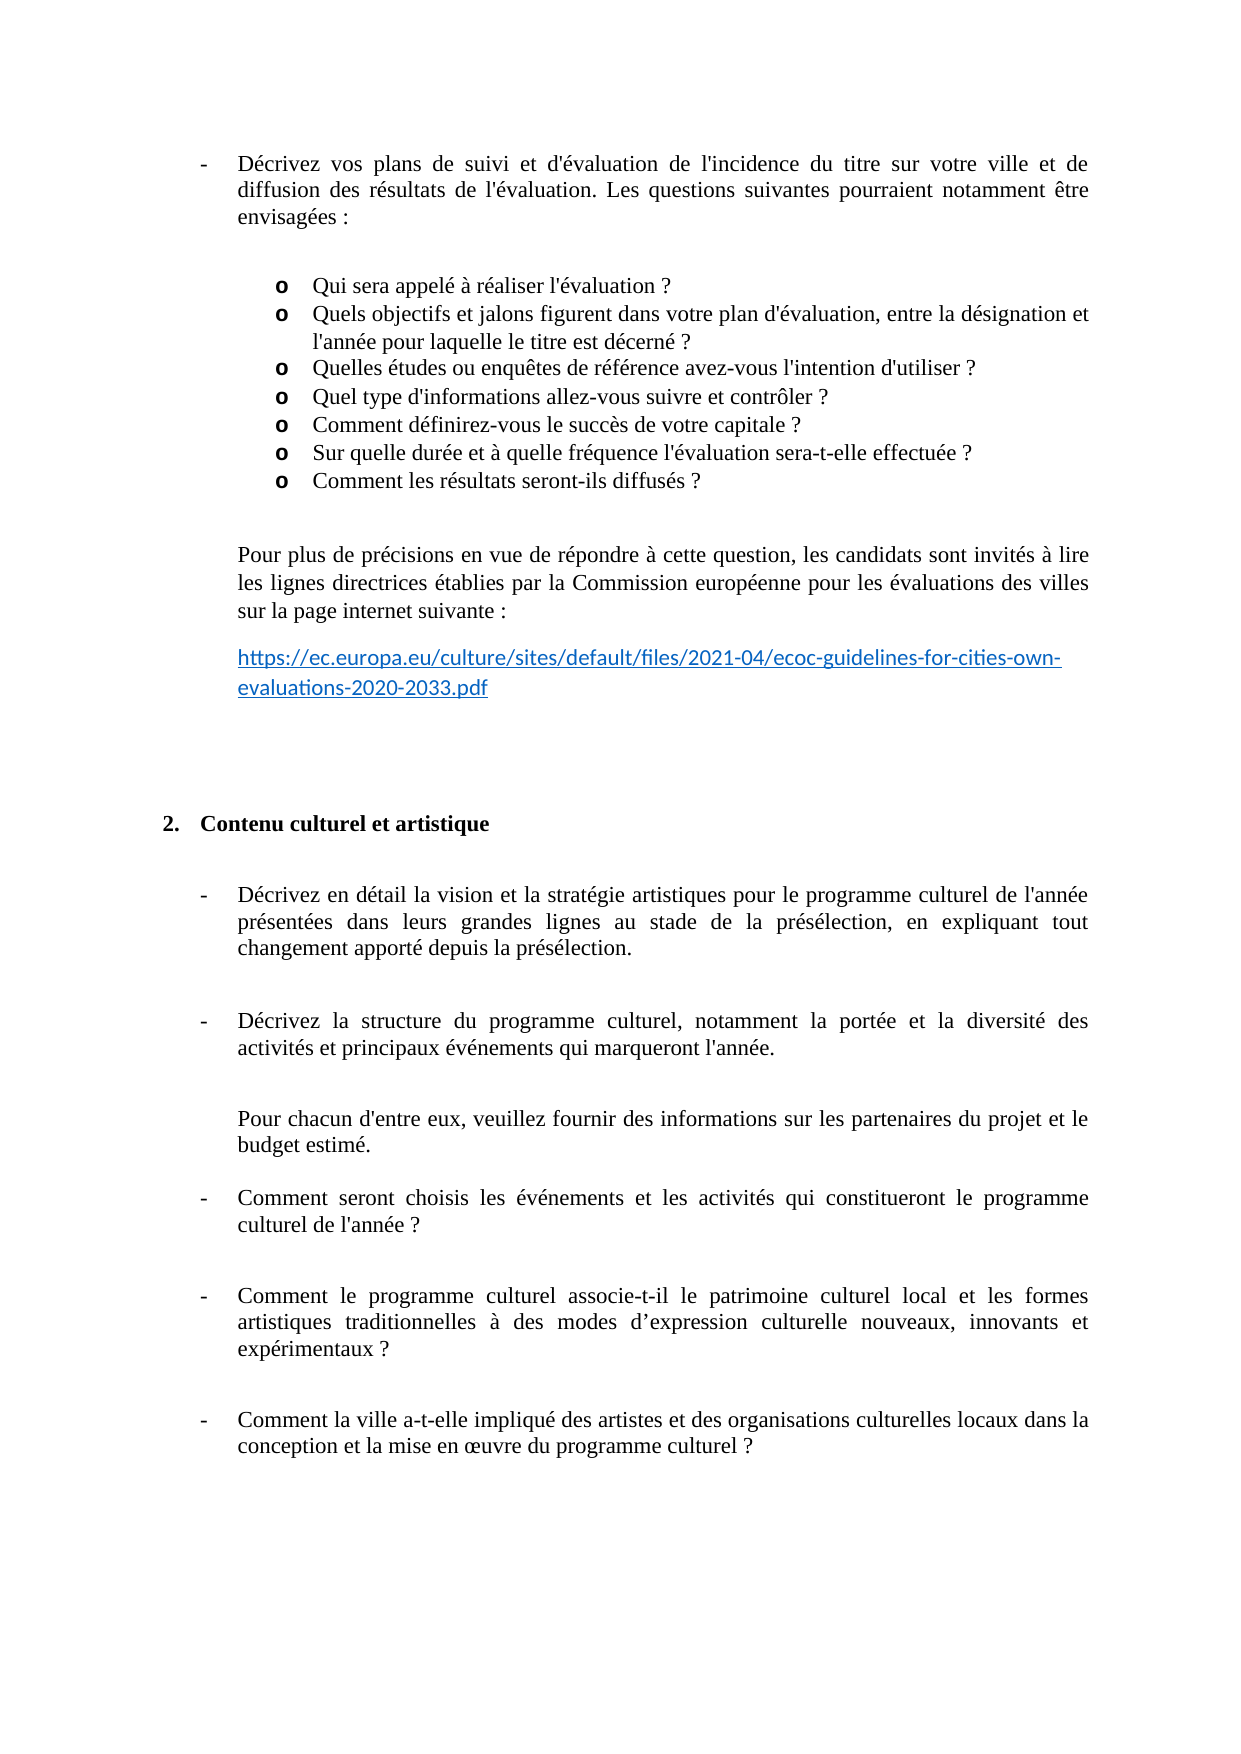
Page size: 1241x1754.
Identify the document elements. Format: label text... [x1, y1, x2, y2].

list Contenu culturel et artistique [162, 810, 1090, 836]
list Comment définirez-vous le succès de votre capitale ? [275, 411, 1090, 439]
list Comment seront choisis les événements et les activités qui constitueront le programme culturel de l'année ? [200, 1184, 1090, 1237]
list Quel type d'informations allez-vous suivre et contrôler ? [275, 383, 1090, 411]
list Décrivez la structure du programme culturel, notamment la portée et la diversité des activités et principaux événements qui marqueront l'année. [200, 1007, 1090, 1060]
text https://ec.europa.eu/culture/sites/default/files/2021-04/ecoc-guidelines-for-cities-own-evaluations-2020-2033.pdf [237, 643, 1090, 701]
list Quels objectifs et jalons figurent dans votre plan d'évaluation, entre la désignation et l'année pour laquelle le titre est décerné ? [275, 300, 1090, 354]
text Pour chacun d'entre eux, veuillez fournir des informations sur les partenaires du projet et le budget estimé. [237, 1105, 1090, 1158]
text Pour plus de précisions en vue de répondre à cette question, les candidats sont invités à lire les lignes directrices établies par la Commission européenne pour les évaluations des villes sur la page internet suivante : [237, 541, 1090, 624]
list Comment le programme culturel associe-t-il le patrimoine culturel local et les formes artistiques traditionnelles à des modes d’expression culturelle nouveaux, innovants et expérimentaux ? [200, 1282, 1090, 1361]
list Sur quelle durée et à quelle fréquence l'évaluation sera-t-elle effectuée ? [275, 439, 1090, 467]
list Qui sera appelé à réaliser l'évaluation ? [275, 272, 1090, 300]
list Comment les résultats seront-ils diffusés ? [275, 467, 1090, 496]
list Comment la ville a-t-elle impliqué des artistes et des organisations culturelles locaux dans la conception et la mise en œuvre du programme culturel ? [200, 1406, 1090, 1459]
list Quelles études ou enquêtes de référence avez-vous l'intention d'utiliser ? [275, 354, 1090, 383]
list Décrivez vos plans de suivi et d'évaluation de l'incidence du titre sur votre ville et de diffusion des résultats de l'évaluation. Les questions suivantes pourraient notamment être envisagées : [200, 150, 1090, 229]
list Décrivez en détail la vision et la stratégie artistiques pour le programme culturel de l'année présentées dans leurs grandes lignes au stade de la présélection, en expliquant tout changement apporté depuis la présélection. [200, 881, 1090, 961]
